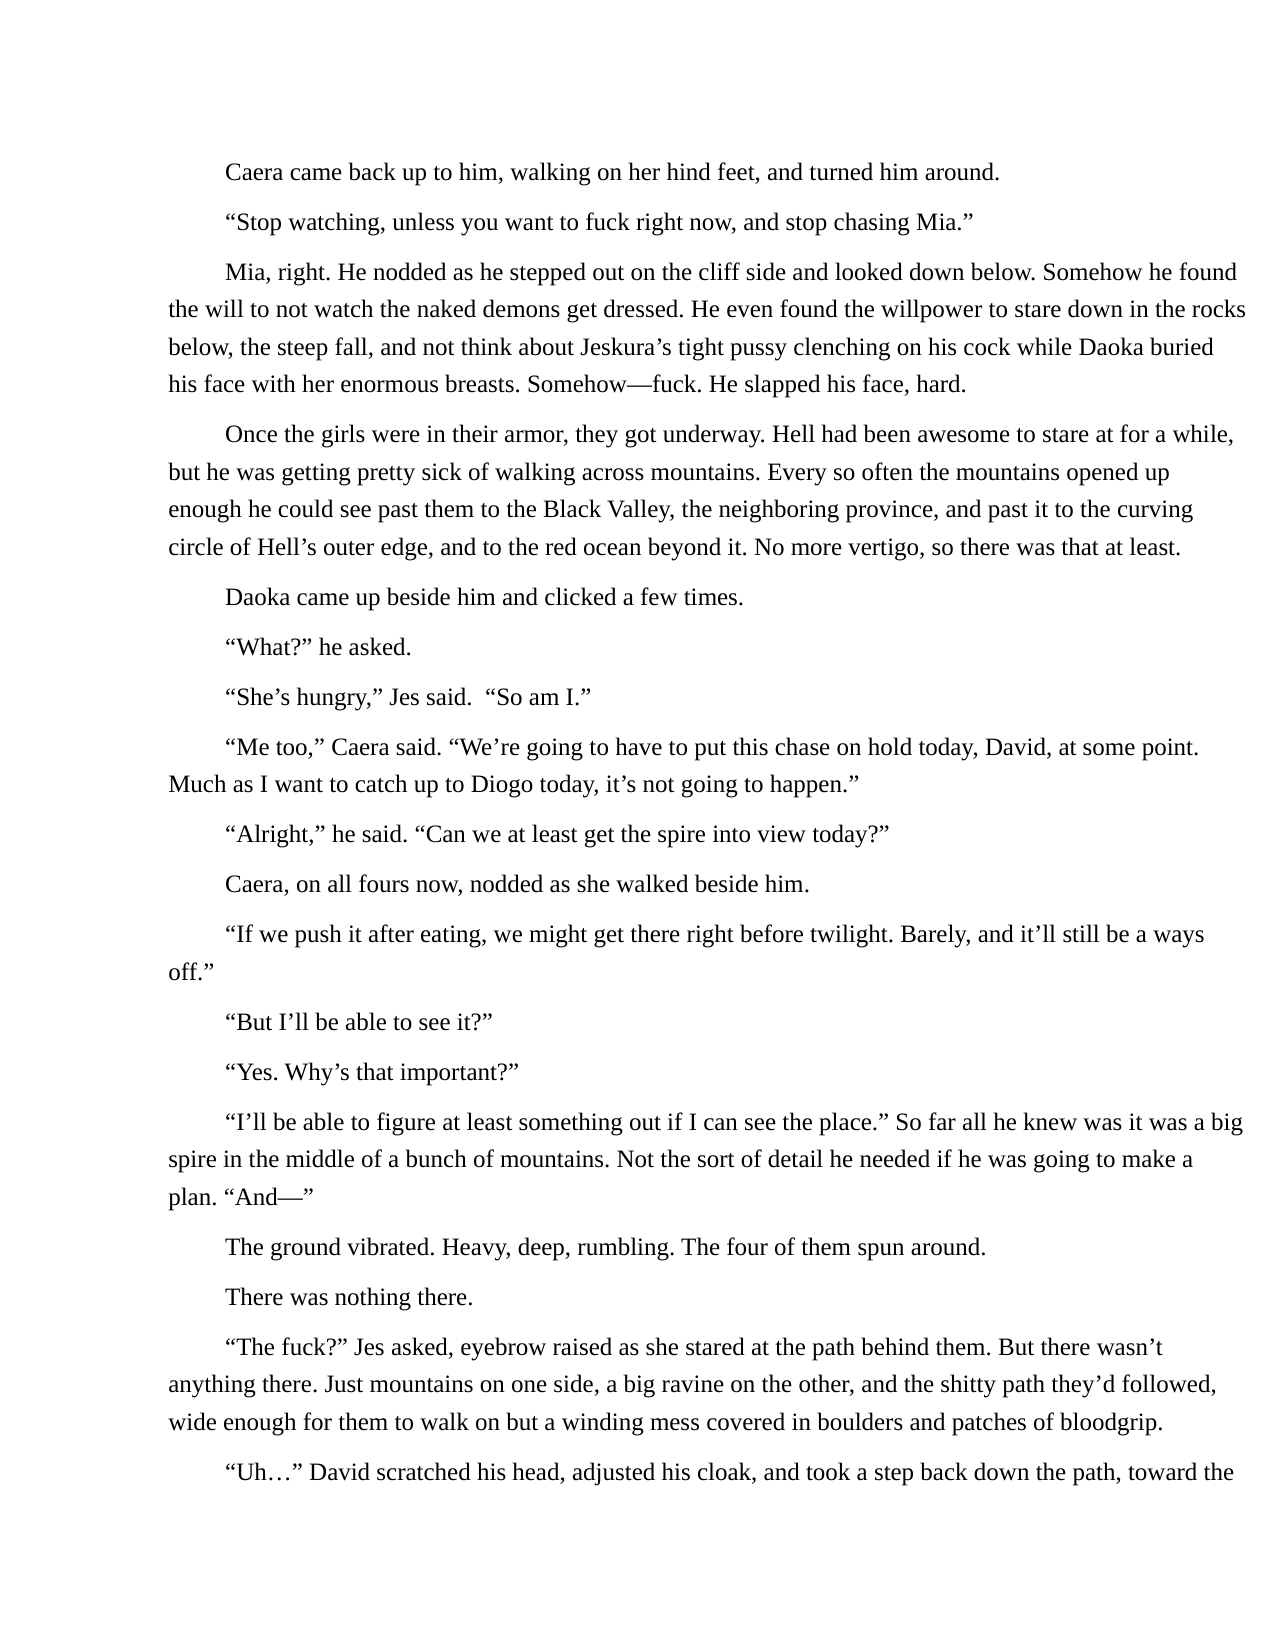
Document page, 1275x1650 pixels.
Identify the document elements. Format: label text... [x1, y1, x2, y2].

text “What?” he asked. [168, 625, 1246, 662]
text “But I’ll be able to see it?” [168, 1000, 1246, 1037]
text Caera came back up to him, walking on her hind feet, and turned him around. [168, 150, 1246, 187]
text “She’s hungry,” Jes said. “So am I.” [168, 675, 1246, 712]
text “Alright,” he said. “Can we at least get the spire into view today?” [168, 812, 1246, 850]
text “The fuck?” Jes asked, eyebrow raised as she stared at the path behind them. But there wasn’t anything there. Just mountains on one side, a big ravine on the other, and the shitty path they’d followed, wide enough for them to walk on but a winding mess covered in boulders and patches of bloodgrip. [168, 1325, 1246, 1437]
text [168, 1450, 1246, 1487]
text The ground vibrated. Heavy, deep, rumbling. The four of them spun around. [168, 1225, 1246, 1262]
text Caera, on all fours now, nodded as she walked beside him. [168, 862, 1246, 900]
text “Me too,” Caera said. “We’re going to have to put this chase on hold today, David, at some point. Much as I want to catch up to Diogo today, it’s not going to happen.” [168, 725, 1246, 800]
text “I’ll be able to figure at least something out if I can see the place.” So far all he knew was it was a big spire in the middle of a bunch of mountains. Not the sort of detail he needed if he was going to make a plan. “And—” [168, 1100, 1246, 1212]
text “If we push it after eating, we might get there right before twilight. Barely, and it’ll still be a ways off.” [168, 912, 1246, 987]
text “Stop watching, unless you want to fuck right now, and stop chasing Mia.” [168, 200, 1246, 237]
text “Yes. Why’s that important?” [168, 1050, 1246, 1087]
text Once the girls were in their armor, they got underway. Hell had been awesome to stare at for a while, but he was getting pretty sick of walking across mountains. Every so often the mountains opened up enough he could see past them to the Black Valley, the neighboring province, and past it to the curving circle of Hell’s outer edge, and to the red ocean beyond it. No more vertigo, so there was that at least. [168, 412, 1246, 562]
text There was nothing there. [168, 1275, 1246, 1312]
text Mia, right. He nodded as he stepped out on the cliff side and looked down below. Somehow he found the will to not watch the naked demons get dressed. He even found the willpower to stare down in the rocks below, the steep fall, and not think about Jeskura’s tight pussy clenching on his cock while Daoka buried his face with her enormous breasts. Somehow—fuck. He slapped his face, hard. [168, 250, 1246, 400]
text Daoka came up beside him and clicked a few times. [168, 575, 1246, 612]
